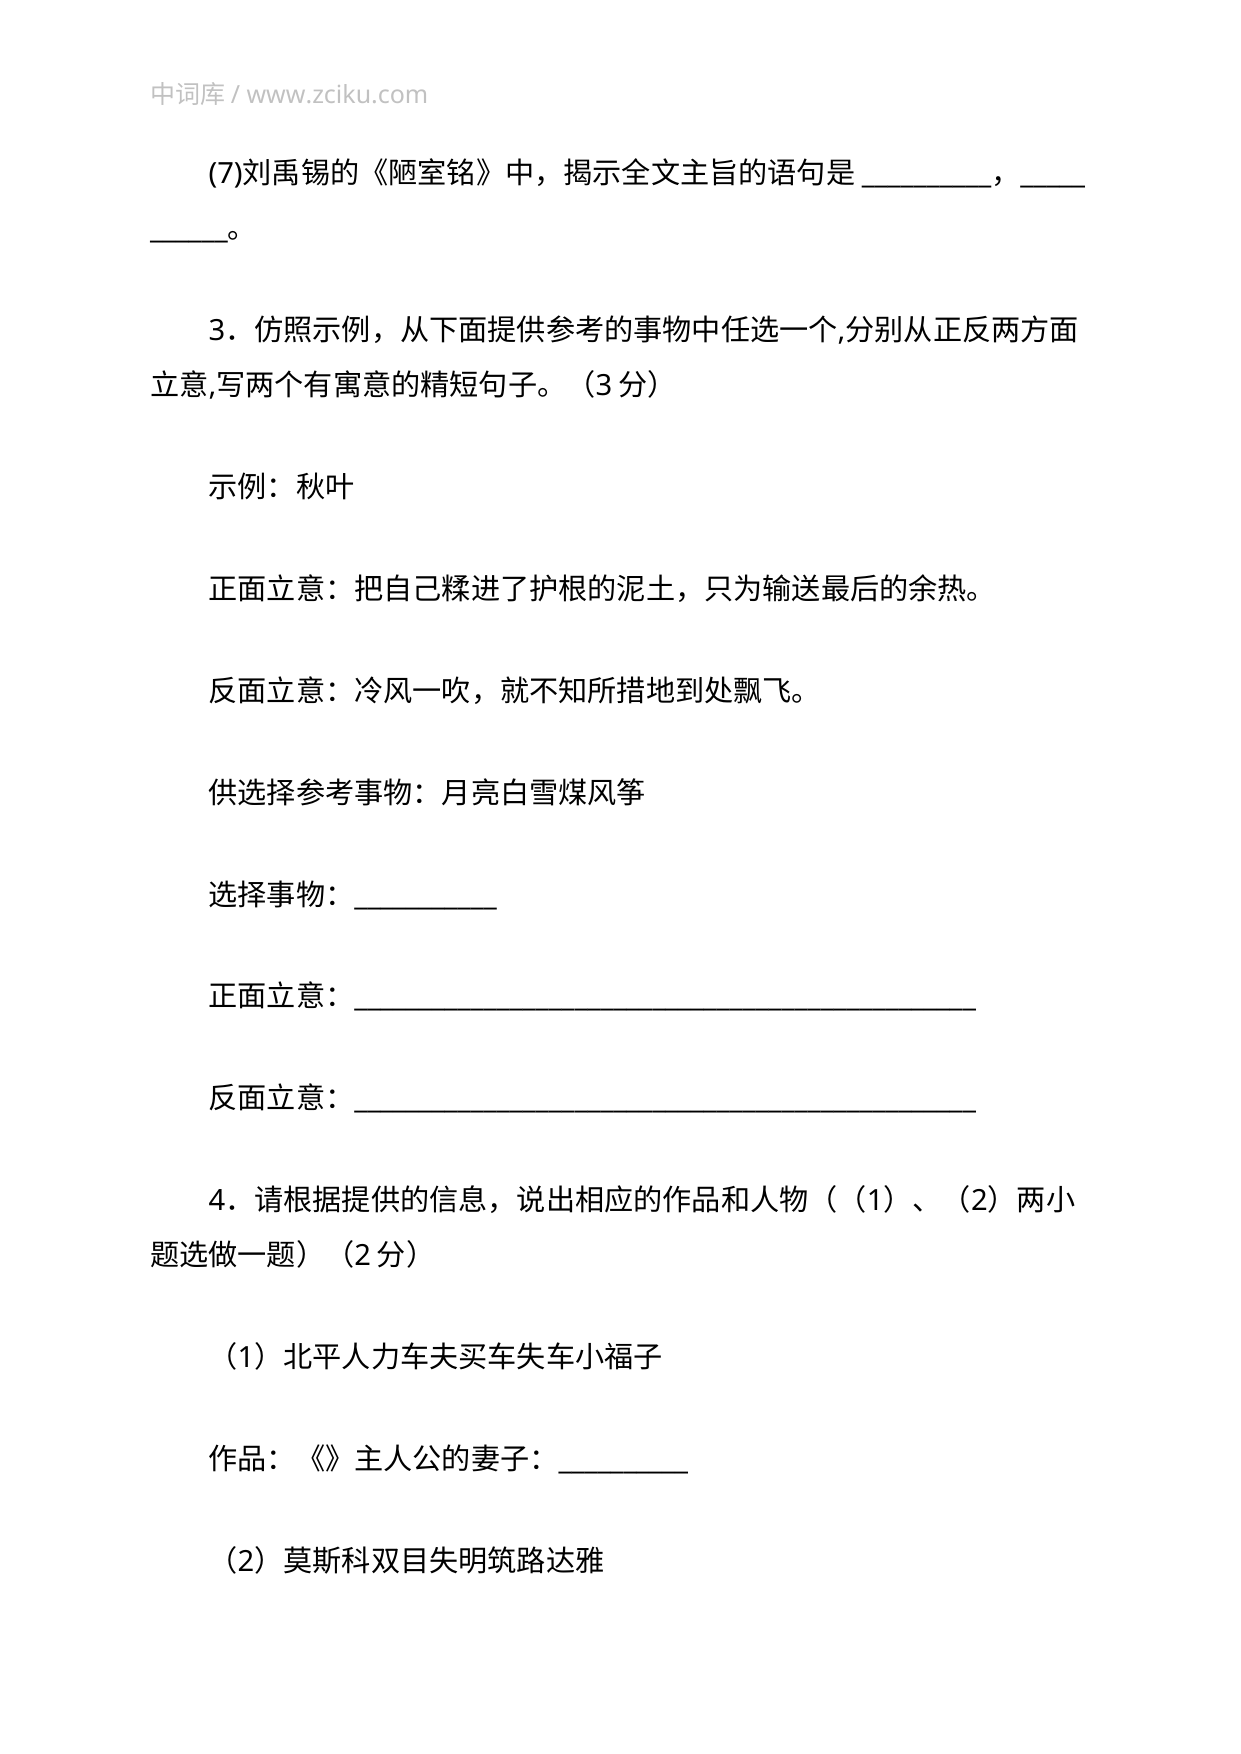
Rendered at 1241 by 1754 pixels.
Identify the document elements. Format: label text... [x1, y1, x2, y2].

text 正面立意：________________________________________________ [150, 973, 1090, 1015]
text 4．请根据提供的信息，说出相应的作品和人物（（1）、（2）两小题选做一题）（2分） [150, 1177, 1090, 1274]
text 选择事物：___________ [150, 871, 1090, 913]
text 反面立意：________________________________________________ [150, 1075, 1090, 1117]
text 作品：《》主人公的妻子：__________ [150, 1436, 1090, 1478]
text (7)刘禹锡的《陋室铭》中，揭示全文主旨的语句是 __________，___________。 [150, 150, 1090, 247]
text 供选择参考事物：月亮白雪煤风筝 [150, 769, 1090, 812]
text 3．仿照示例，从下面提供参考的事物中任选一个,分别从正反两方面立意,写两个有寓意的精短句子。（3分） [150, 307, 1090, 404]
text （2）莫斯科双目失明筑路达雅 [150, 1538, 1090, 1580]
text 正面立意：把自己糅进了护根的泥土，只为输送最后的余热。 [150, 566, 1090, 608]
text 示例：秋叶 [150, 464, 1090, 506]
text （1）北平人力车夫买车失车小福子 [150, 1334, 1090, 1376]
text 反面立意：冷风一吹，就不知所措地到处飘飞。 [150, 667, 1090, 710]
